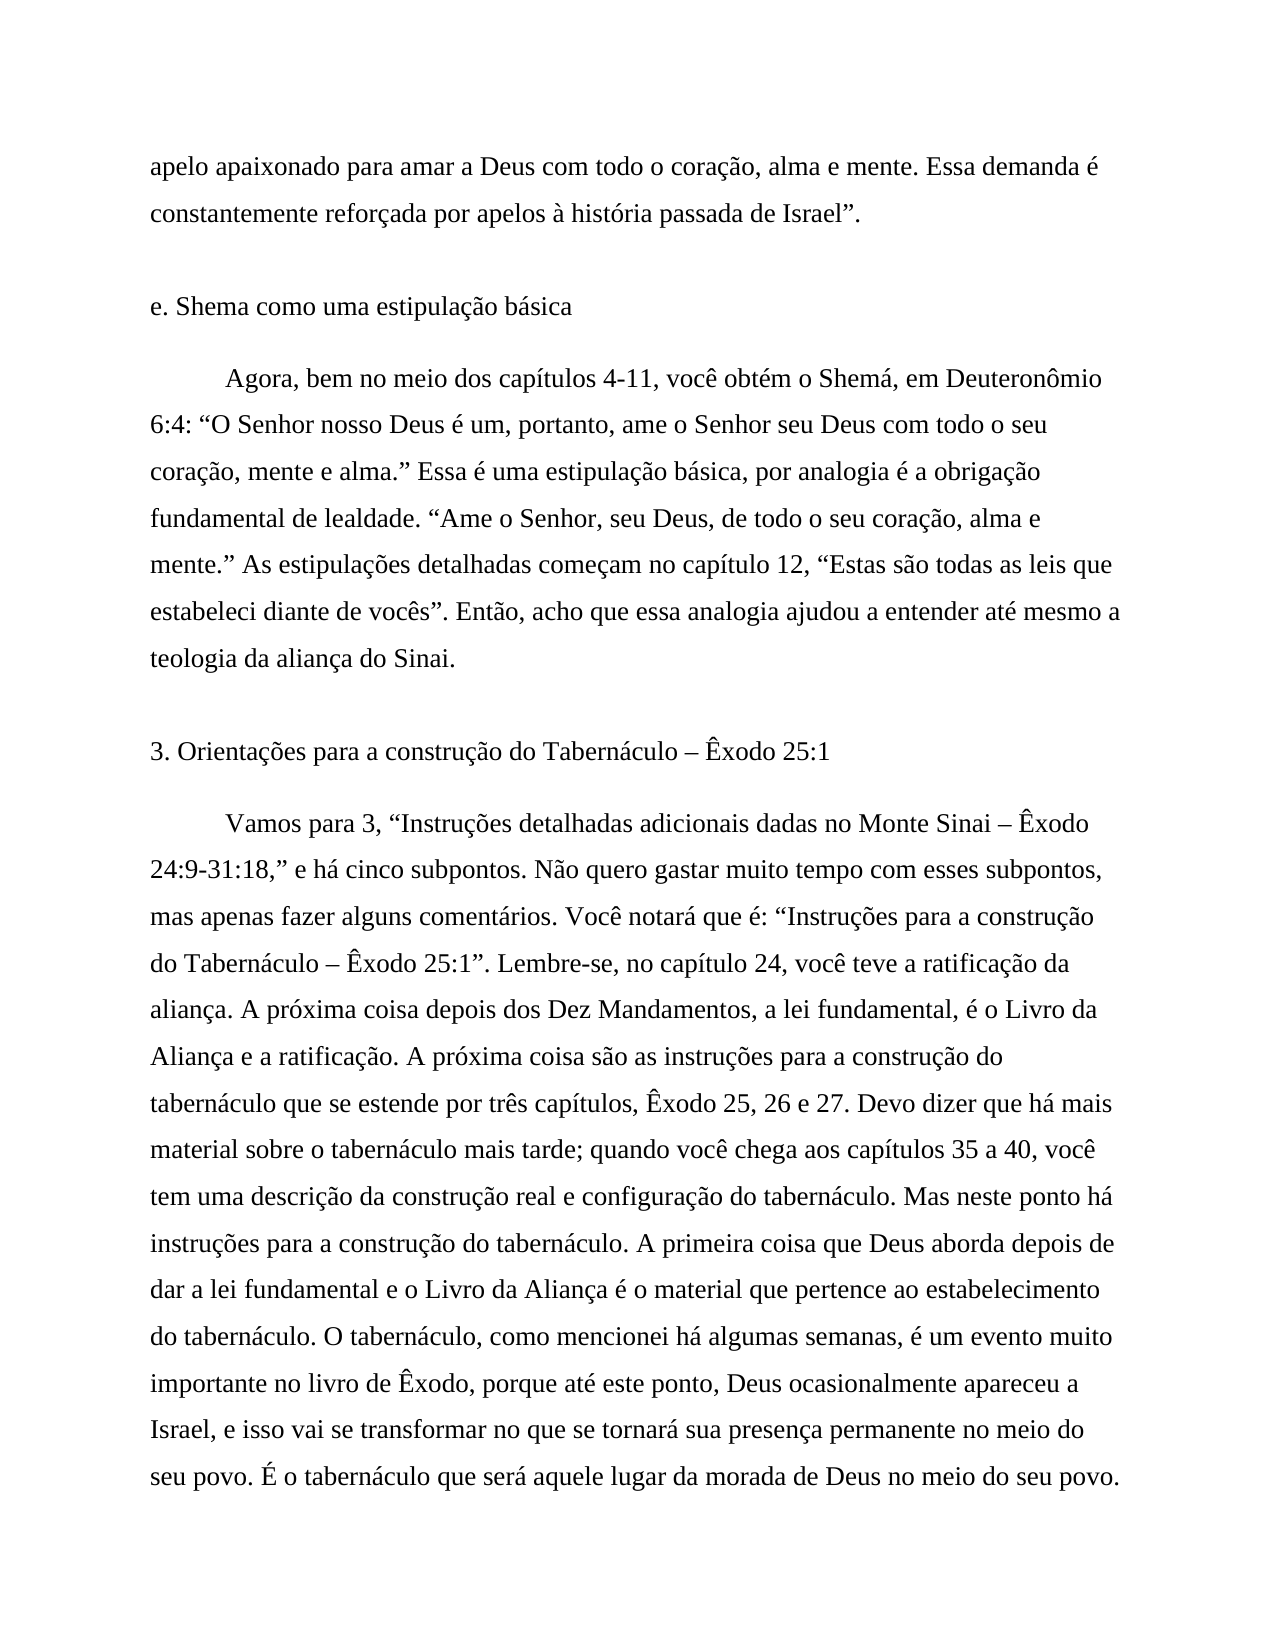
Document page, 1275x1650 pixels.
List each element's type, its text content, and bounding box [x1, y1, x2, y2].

text Agora, bem no meio dos capítulos 4-11, você obtém o Shemá, em Deuteronômio 6:4: “O Senhor nosso Deus é um, portanto, ame o Senhor seu Deus com todo o seu coração, mente e alma.” Essa é uma estipulação básica, por analogia é a obrigação fundamental de lealdade. “Ame o Senhor, seu Deus, de todo o seu coração, alma e mente.” As estipulações detalhadas começam no capítulo 12, “Estas são todas as leis que estabeleci diante de vocês”. Então, acho que essa analogia ajudou a entender até mesmo a teologia da aliança do Sinai. 3. Orientações para a construção do Tabernáculo – Êxodo 25:1 [150, 362, 1125, 766]
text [150, 150, 1125, 321]
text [150, 807, 1125, 1491]
